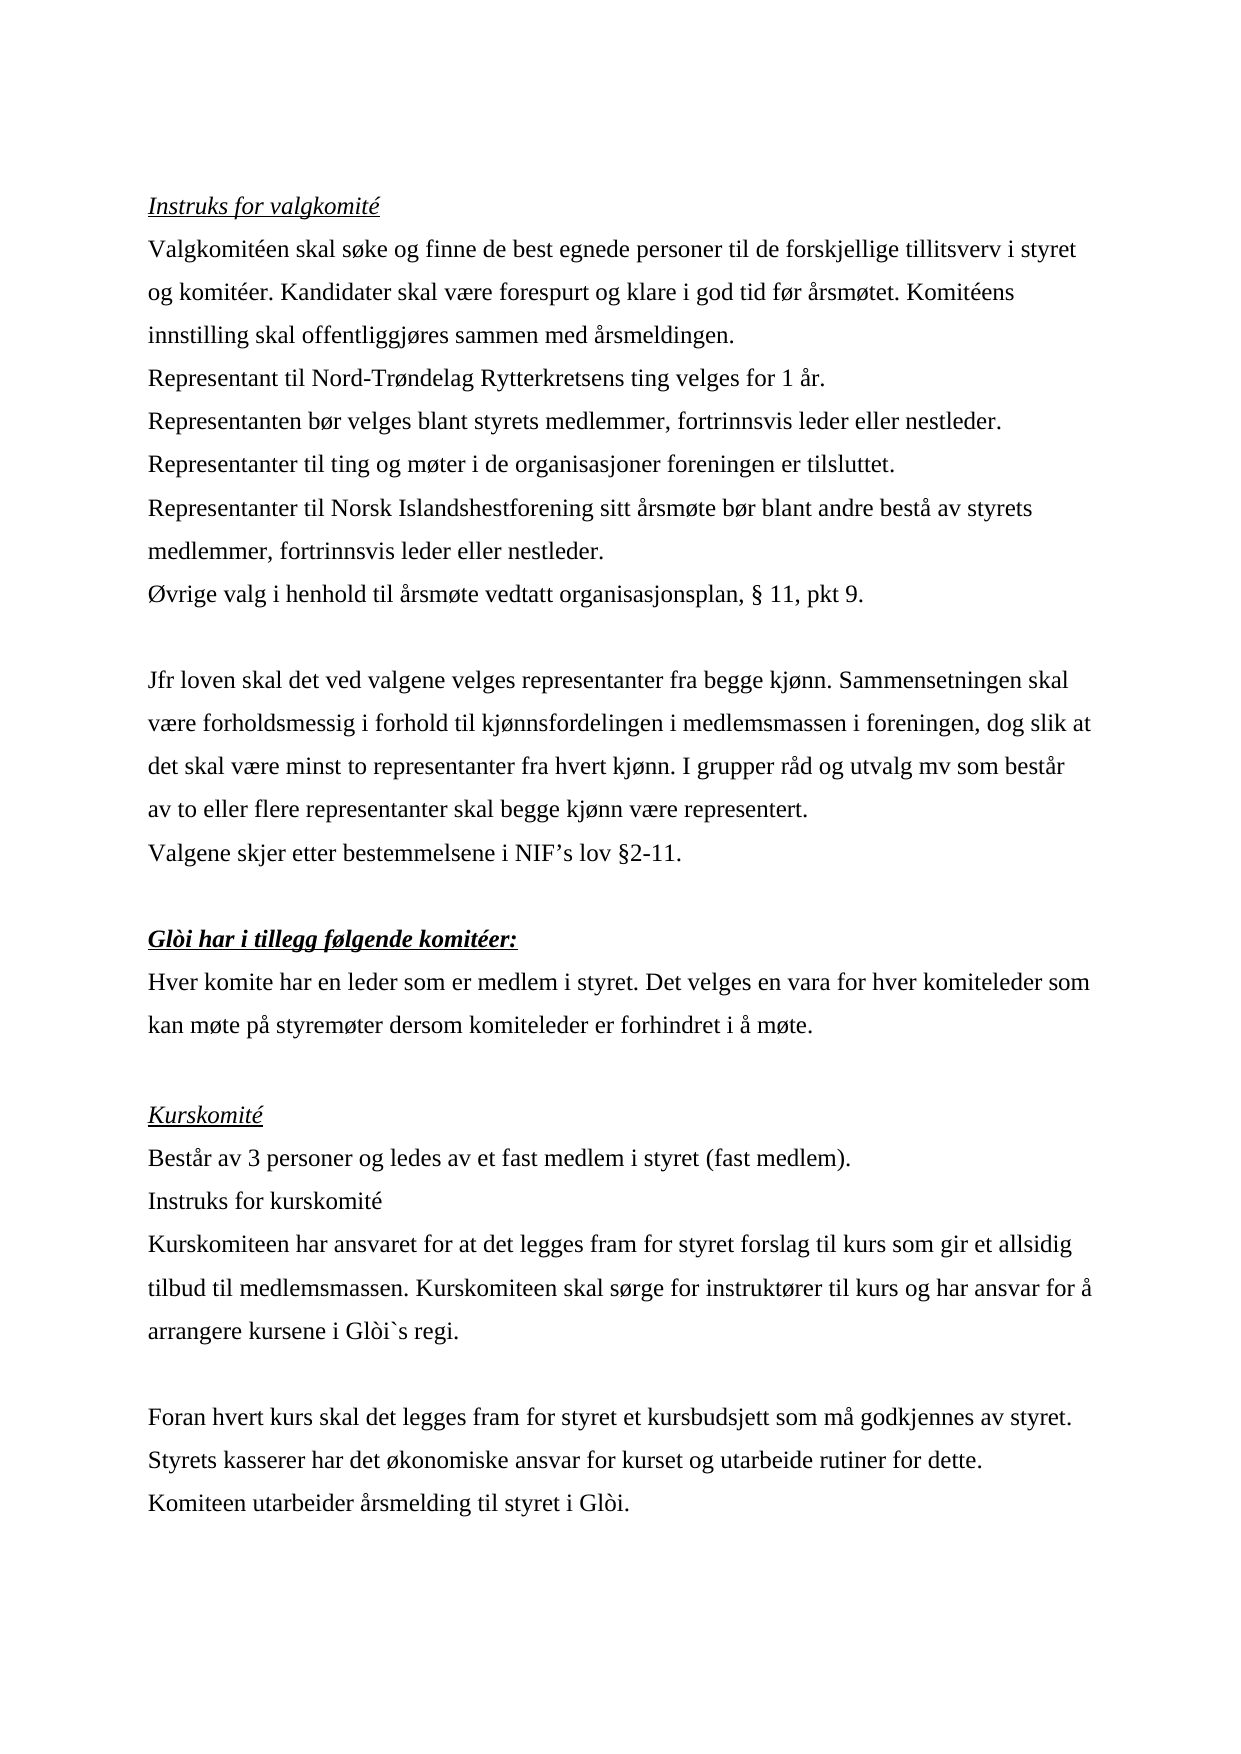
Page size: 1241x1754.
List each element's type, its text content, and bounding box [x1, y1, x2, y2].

text Representanter til ting og møter i de organisasjoner foreningen er tilsluttet. [148, 449, 1093, 478]
text Kurskomiteen har ansvaret for at det legges fram for styret forslag til kurs som gir et allsidig tilbud til medlemsmassen. Kurskomiteen skal sørge for instruktører til kurs og har ansvar for å arrangere kursene i Glòi`s regi. [148, 1229, 1093, 1344]
text Glòi har i tillegg følgende komitéer: [148, 924, 1093, 953]
text Består av 3 personer og ledes av et fast medlem i styret (fast medlem). [148, 1143, 1093, 1172]
text Valgene skjer etter bestemmelsene i NIF’s lov §2-11. [148, 838, 1093, 866]
text Representanten bør velges blant styrets medlemmer, fortrinnsvis leder eller nestleder. [148, 406, 1093, 435]
text Instruks for valgkomité [148, 191, 1093, 219]
text Instruks for kurskomité [148, 1186, 1093, 1215]
text Representanter til Norsk Islandshestforening sitt årsmøte bør blant andre bestå av styrets medlemmer, fortrinnsvis leder eller nestleder. [148, 493, 1093, 564]
text Kurskomité [148, 1100, 1093, 1129]
text Komiteen utarbeider årsmelding til styret i Glòi. [148, 1488, 1093, 1517]
text Øvrige valg i henhold til årsmøte vedtatt organisasjonsplan, § 11, pkt 9. [148, 579, 1093, 608]
text Valgkomitéen skal søke og finne de best egnede personer til de forskjellige tillitsverv i styret og komitéer. Kandidater skal være forespurt og klare i god tid før årsmøtet. Komitéens innstilling skal offentliggjøres sammen med årsmeldingen. [148, 234, 1093, 349]
text Jfr loven skal det ved valgene velges representanter fra begge kjønn. Sammensetningen skal være forholdsmessig i forhold til kjønnsfordelingen i medlemsmassen i foreningen, dog slik at det skal være minst to representanter fra hvert kjønn. I grupper råd og utvalg mv som består av to eller flere representanter skal begge kjønn være representert. [148, 665, 1093, 823]
text Foran hvert kurs skal det legges fram for styret et kursbudsjett som må godkjennes av styret. Styrets kasserer har det økonomiske ansvar for kurset og utarbeide rutiner for dette. [148, 1402, 1093, 1474]
text Representant til Nord-Trøndelag Rytterkretsens ting velges for 1 år. [148, 363, 1093, 392]
text Hver komite har en leder som er medlem i styret. Det velges en vara for hver komiteleder som kan møte på styremøter dersom komiteleder er forhindret i å møte. [148, 967, 1093, 1039]
